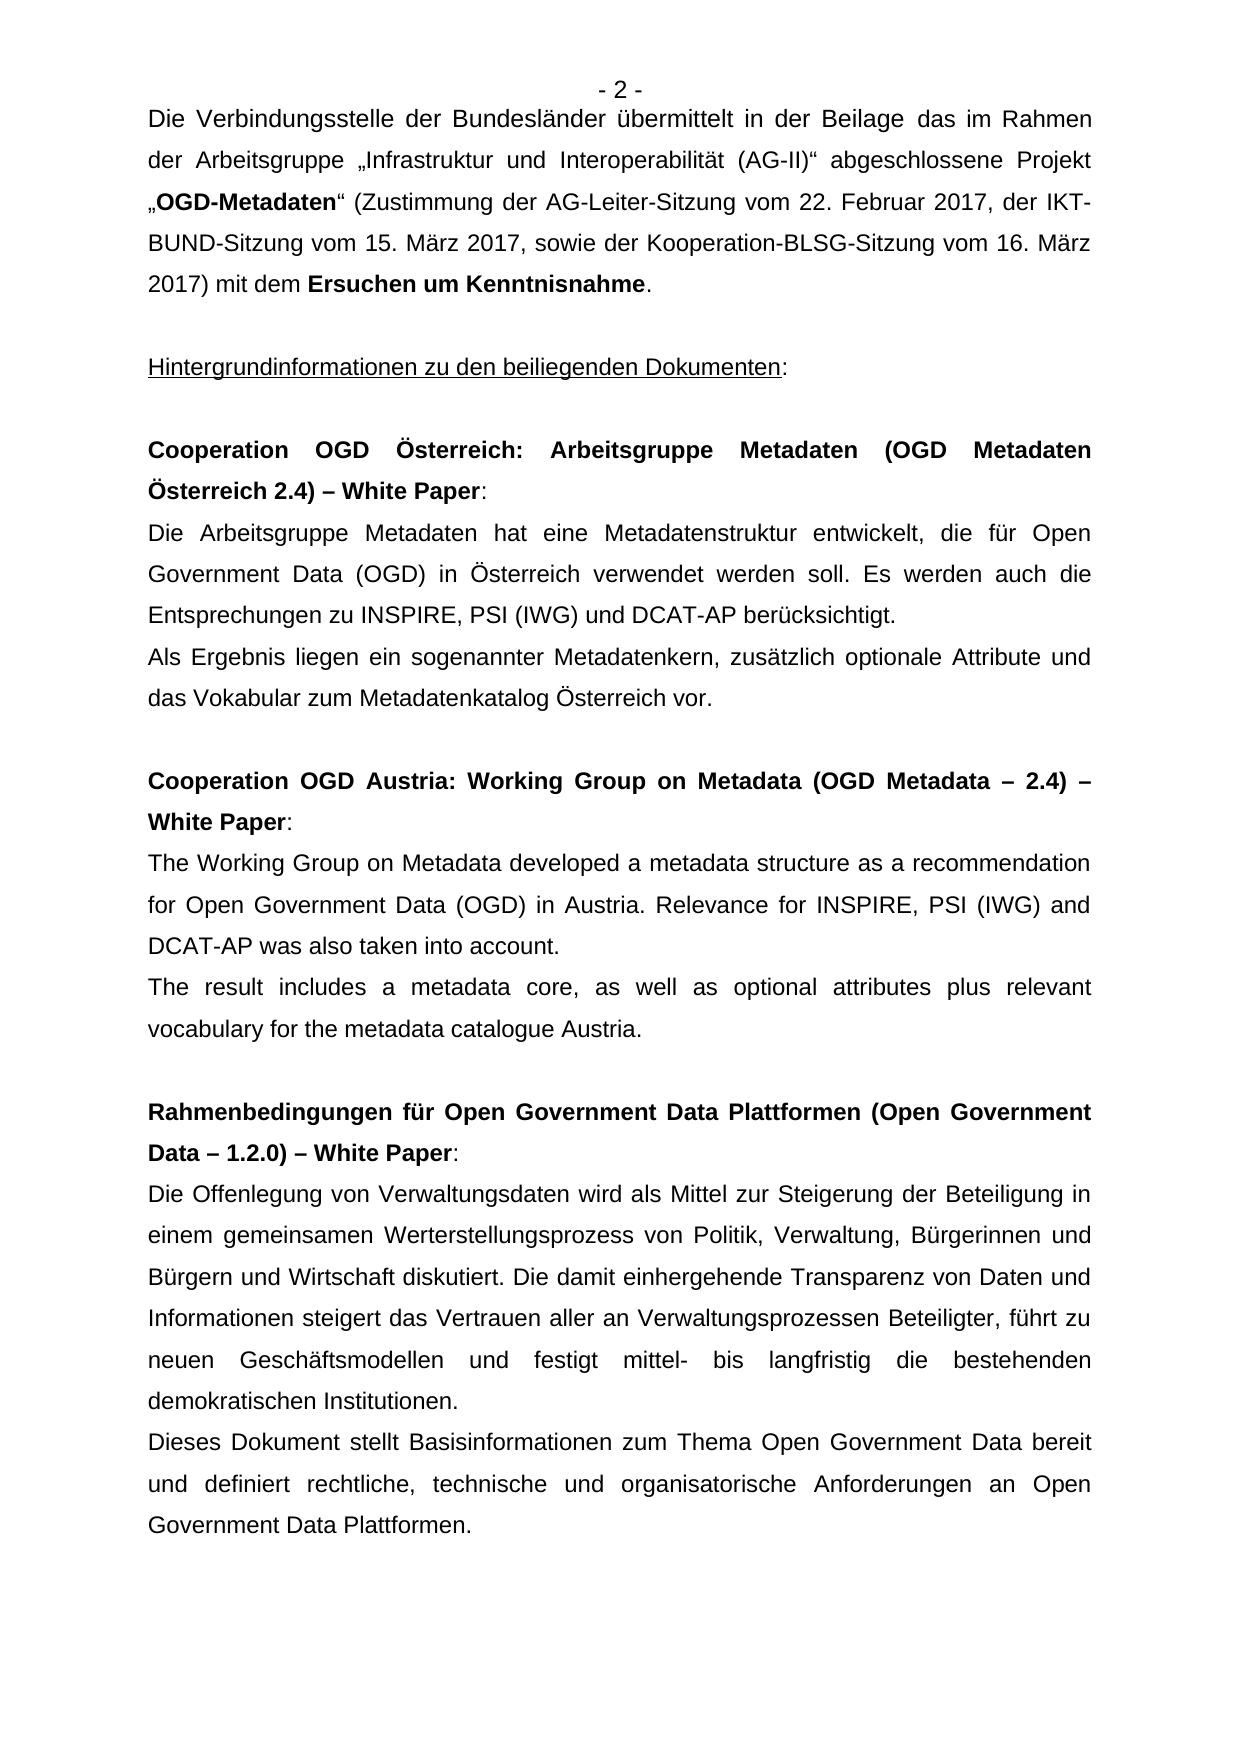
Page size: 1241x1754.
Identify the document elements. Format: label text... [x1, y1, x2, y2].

text Dieses Dokument stellt Basisinformationen zum Thema Open Government Data bereit und definiert rechtliche, technische und organisatorische Anforderungen an Open Government Data Plattformen. [148, 1428, 1092, 1538]
text Die Offenlegung von Verwaltungsdaten wird als Mittel zur Steigerung der Beteiligung in einem gemeinsamen Werterstellungsprozess von Politik, Verwaltung, Bürgerinnen und Bürgern und Wirtschaft diskutiert. Die damit einhergehende Transparenz von Daten und Informationen steigert das Vertrauen aller an Verwaltungsprozessen Beteiligter, führt zu neuen Geschäftsmodellen und festigt mittel- bis langfristig die bestehenden demokratischen Institutionen. [148, 1180, 1092, 1414]
text Die Arbeitsgruppe Metadaten hat eine Metadatenstruktur entwickelt, die für Open Government Data (OGD) in Österreich verwendet werden soll. Es werden auch die Entsprechungen zu INSPIRE, PSI (IWG) und DCAT-AP berücksichtigt. [148, 518, 1092, 629]
text The result includes a metadata core, as well as optional attributes plus relevant vocabulary for the metadata catalogue Austria. [148, 973, 1092, 1042]
text Rahmenbedingungen für Open Government Data Plattformen (Open Government Data – 1.2.0) – White Paper: [148, 1097, 1092, 1166]
text Cooperation OGD Österreich: Arbeitsgruppe Metadaten (OGD Metadaten Österreich 2.4) – White Paper: [148, 436, 1092, 505]
text Hintergrundinformationen zu den beiliegenden Dokumenten: [148, 353, 1092, 381]
text Cooperation OGD Austria: Working Group on Metadata (OGD Metadata – 2.4) – White Paper: [148, 767, 1092, 836]
text Die Verbindungsstelle der Bundesländer übermittelt in der Beilage das im Rahmen der Arbeitsgruppe „Infrastruktur und Interoperabilität (AG-II)“ abgeschlossene Projekt „OGD-Metadaten“ (Zustimmung der AG-Leiter-Sitzung vom 22. Februar 2017, der IKT-BUND-Sitzung vom 15. März 2017, sowie der Kooperation-BLSG-Sitzung vom 16. März 2017) mit dem Ersuchen um Kenntnisnahme. [148, 104, 1092, 298]
text The Working Group on Metadata developed a metadata structure as a recommendation for Open Government Data (OGD) in Austria. Relevance for INSPIRE, PSI (IWG) and DCAT-AP was also taken into account. [148, 849, 1092, 959]
text Als Ergebnis liegen ein sogenannter Metadatenkern, zusätzlich optionale Attribute und das Vokabular zum Metadatenkatalog Österreich vor. [148, 642, 1092, 711]
